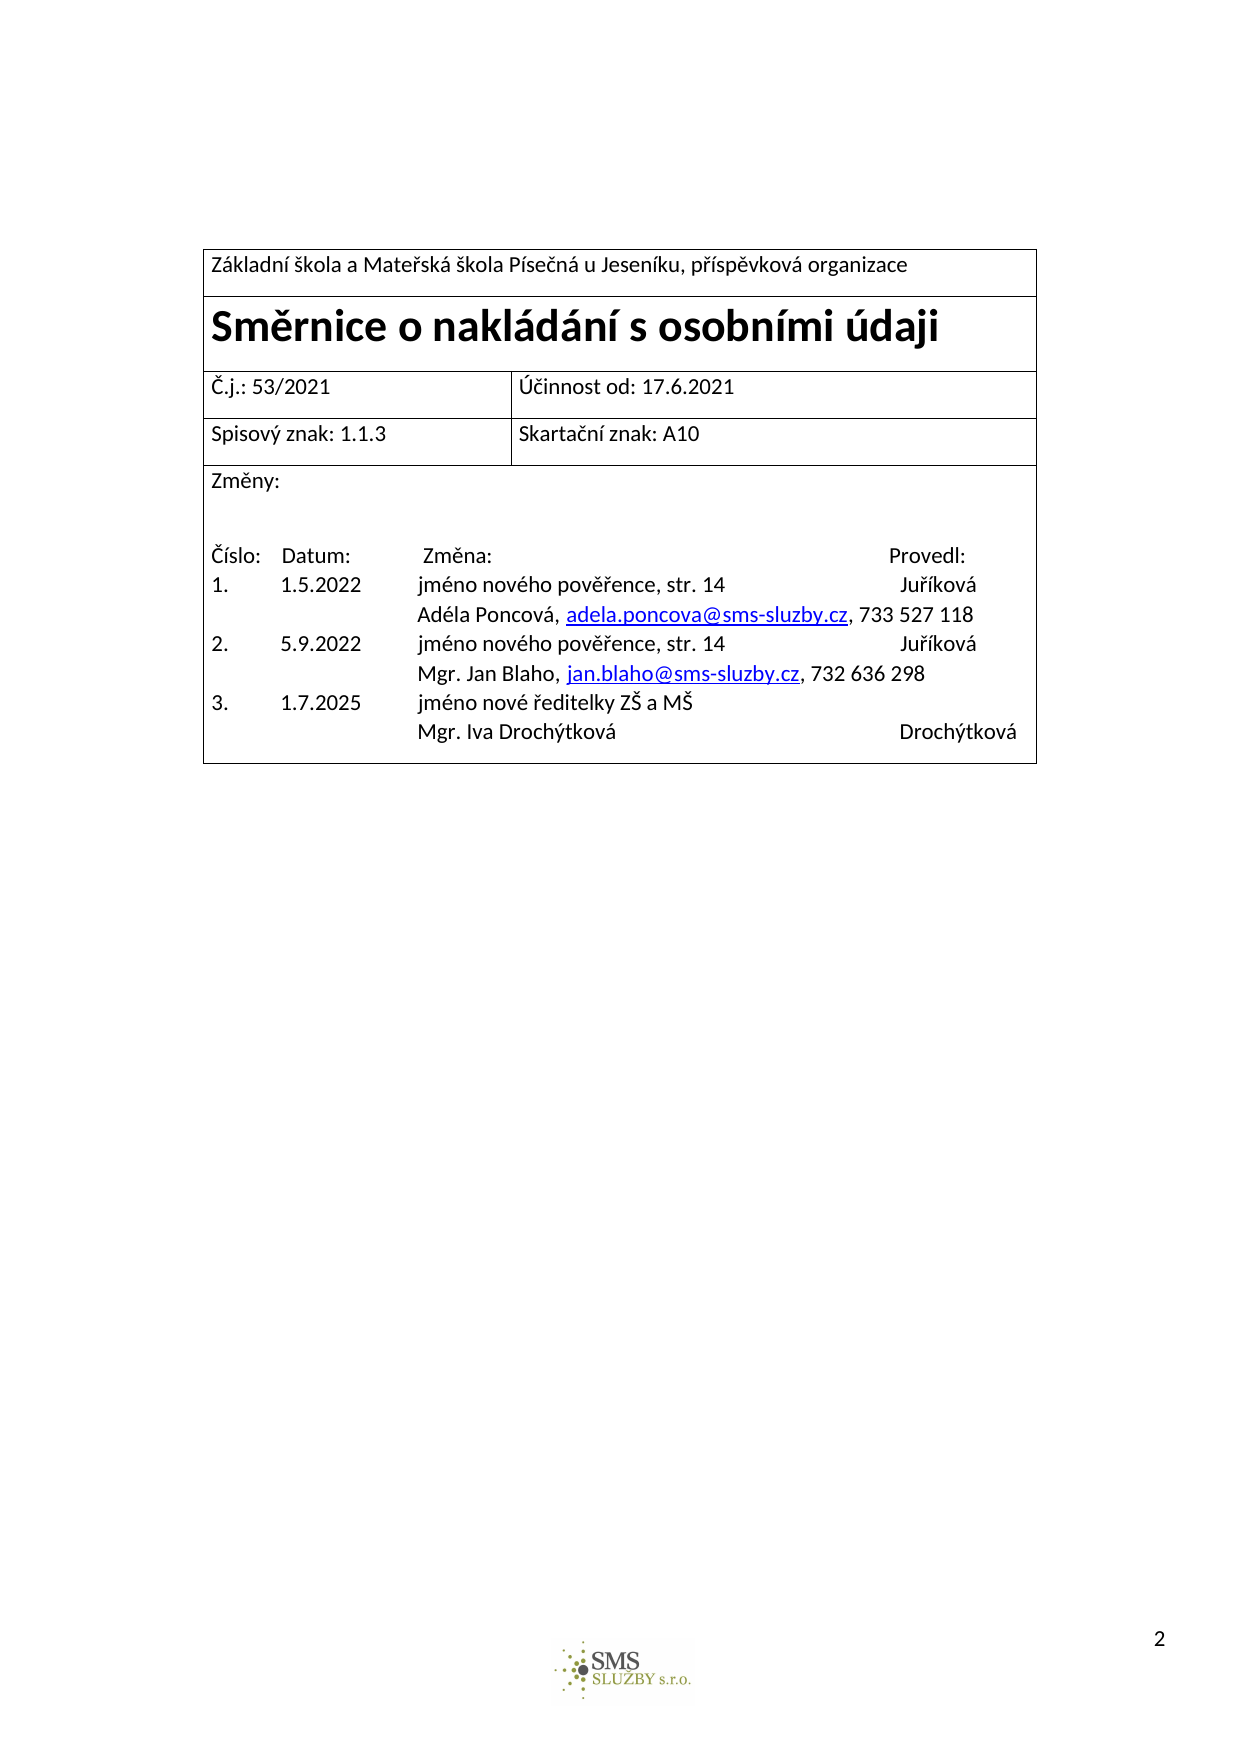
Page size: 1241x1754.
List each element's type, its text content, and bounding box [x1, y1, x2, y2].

table_cell Směrnice o nakládání s osobními údaji [204, 297, 1036, 371]
table_cell Skartační znak: A10 [512, 419, 1036, 465]
table_cell Změny: Číslo: Datum: Změna: Provedl: 1. 1.5.2022 jméno nového pověřence, str. 14 Juříková Adéla Poncová, adela.poncova@sms-sluzby.cz, 733 527 118 2. 5.9.2022 jméno nového pověřence, str. 14 Juříková Mgr. Jan Blaho, jan.blaho@sms-sluzby.cz, 732 636 298 3. 1.7.2025 jméno nové ředitelky ZŠ a MŠ Mgr. Iva Drochýtková Drochýtková [204, 466, 1036, 763]
table_cell Účinnost od: 17.6.2021 [512, 372, 1036, 418]
picture [551, 1638, 695, 1706]
table_cell Č.j.: 53/2021 [204, 372, 511, 418]
table_cell Spisový znak: 1.1.3 [204, 419, 511, 465]
table_header Základní škola a Mateřská škola Písečná u Jeseníku, příspěvková organizace [204, 250, 1036, 296]
